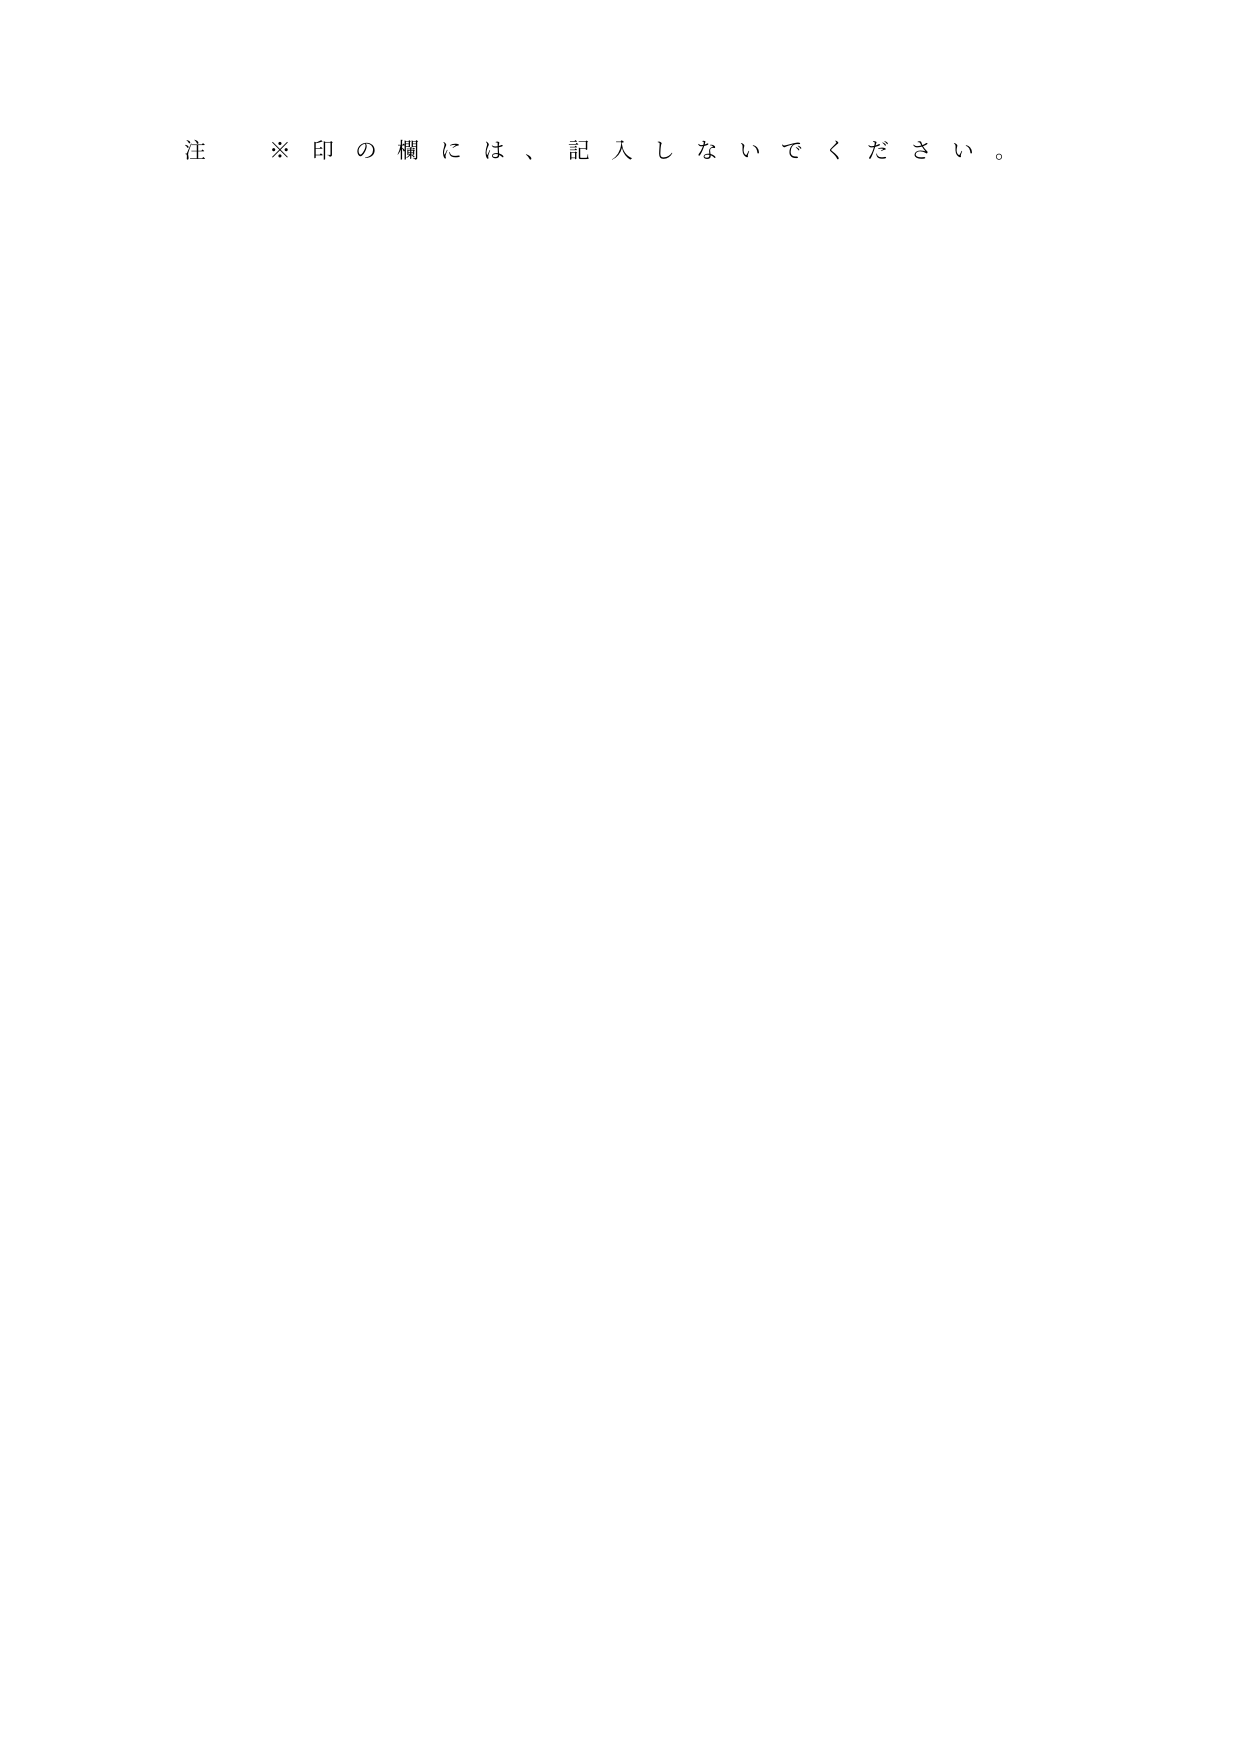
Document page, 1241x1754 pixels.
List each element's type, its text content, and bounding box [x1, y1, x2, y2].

text 注 ※印の欄には、記入しないでください。 [184, 129, 1145, 168]
